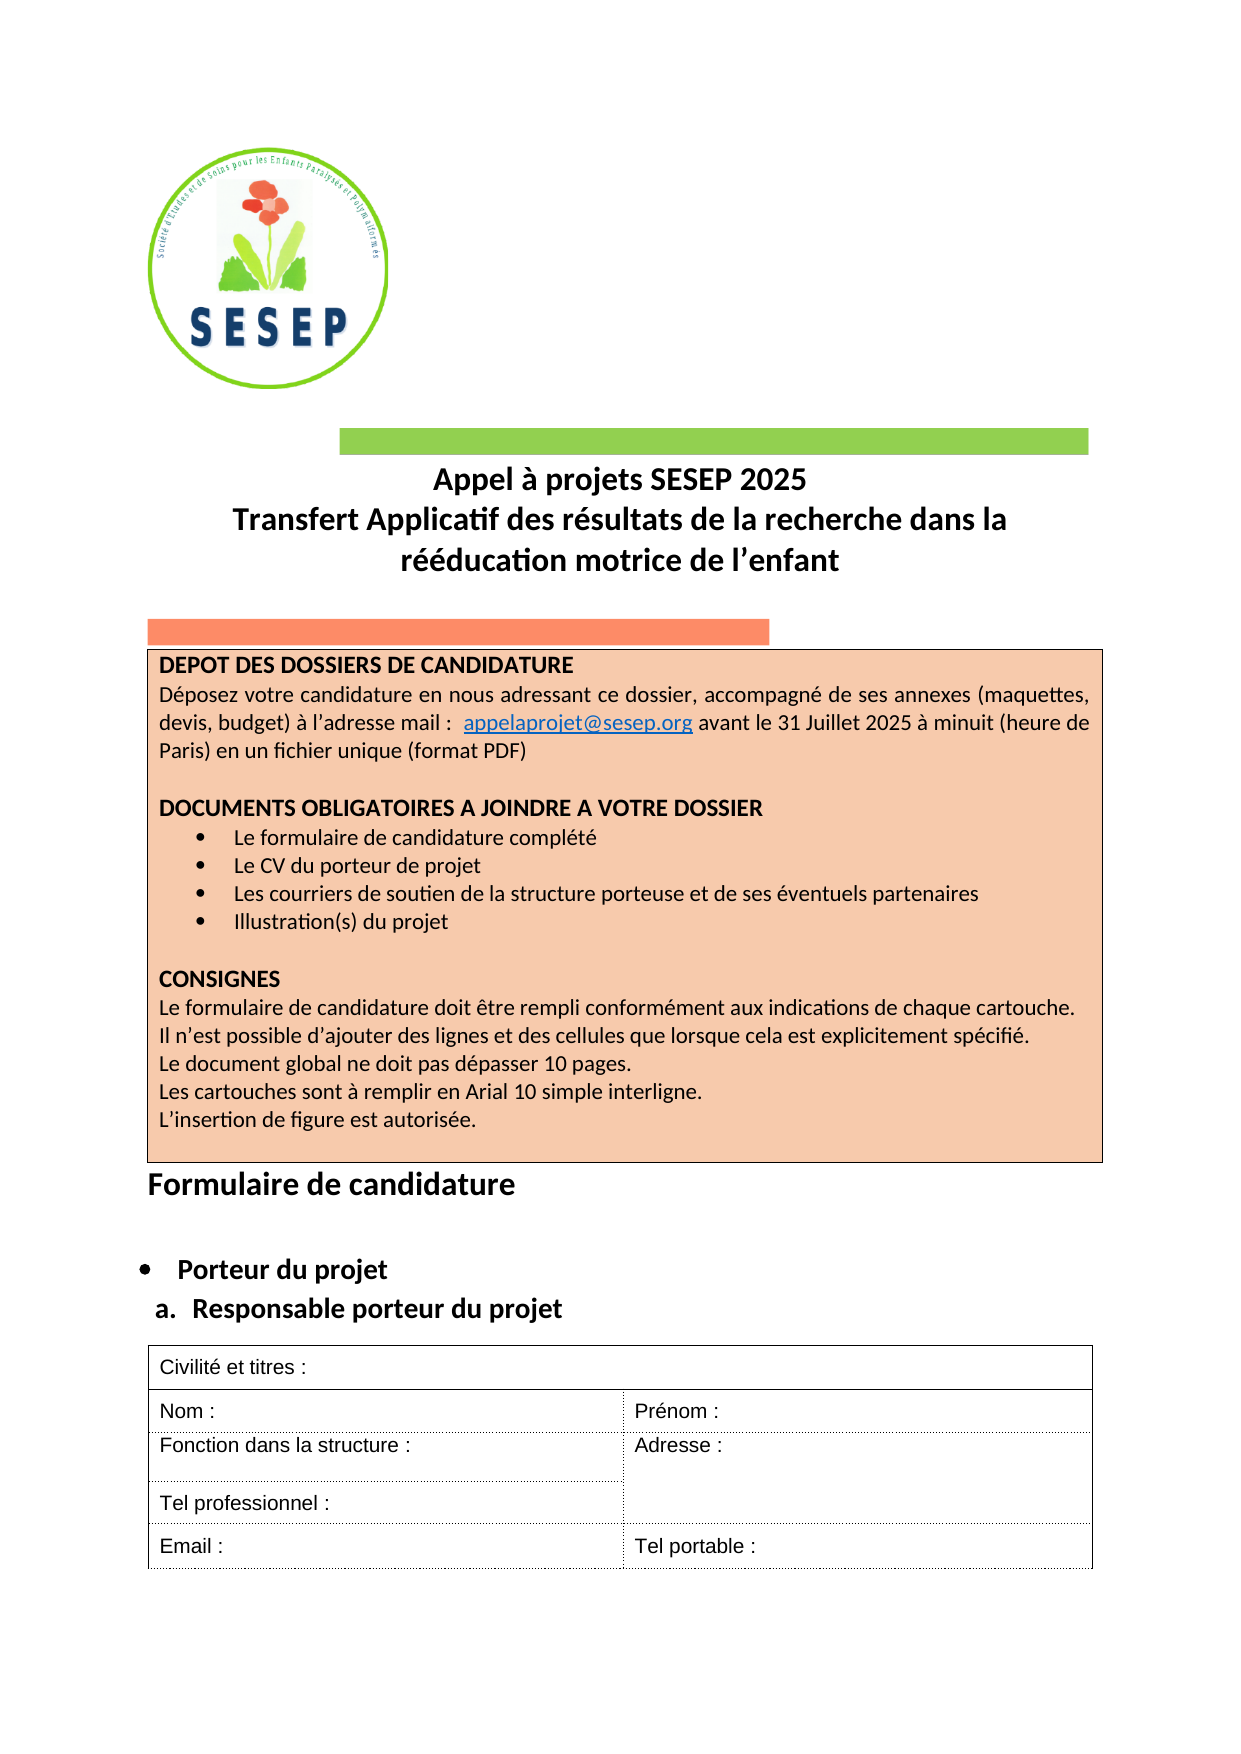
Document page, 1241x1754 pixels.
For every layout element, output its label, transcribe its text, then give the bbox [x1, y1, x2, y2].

table_header DEPOT DES DOSSIERS DE CANDIDATURE Déposez votre candidature en nous adressant ce dossier, accompagné de ses annexes (maquettes, devis, budget) à l’adresse mail : appelaprojet@sesep.org avant le 31 Juillet 2025 à minuit (heure de Paris) en un fichier unique (format PDF) DOCUMENTS OBLIGATOIRES A JOINDRE A VOTRE DOSSIER Le formulaire de candidature complété Le CV du porteur de projet Les courriers de soutien de la structure porteuse et de ses éventuels partenaires Illustration(s) du projet CONSIGNES Le formulaire de candidature doit être rempli conformément aux indications de chaque cartouche. Il n’est possible d’ajouter des lignes et des cellules que lorsque cela est explicitement spécifié. Le document global ne doit pas dépasser 10 pages. Les cartouches sont à remplir en Arial 10 simple interligne. L’insertion de figure est autorisée. [148, 650, 1102, 1162]
table_cell Fonction dans la structure : [149, 1432, 623, 1481]
table_cell Adresse : [623, 1432, 1092, 1523]
table_cell Email : [149, 1523, 623, 1567]
table_cell Prénom : [623, 1390, 1092, 1432]
list Responsable porteur du projet [154, 1290, 1093, 1325]
table_cell Tel portable : [623, 1523, 1092, 1567]
table_cell Tel professionnel : [149, 1481, 623, 1523]
picture [339, 428, 1093, 455]
picture [147, 147, 389, 389]
table_header Civilité et titres : [149, 1346, 1092, 1388]
text Appel à projets SESEP 2025 [148, 458, 1093, 498]
table_cell Nom : [149, 1390, 623, 1432]
list Porteur du projet [140, 1251, 1093, 1287]
text Transfert Applicatif des résultats de la recherche dans la rééducation motrice de l’enfant [148, 498, 1093, 580]
text Formulaire de candidature [148, 1163, 1093, 1203]
